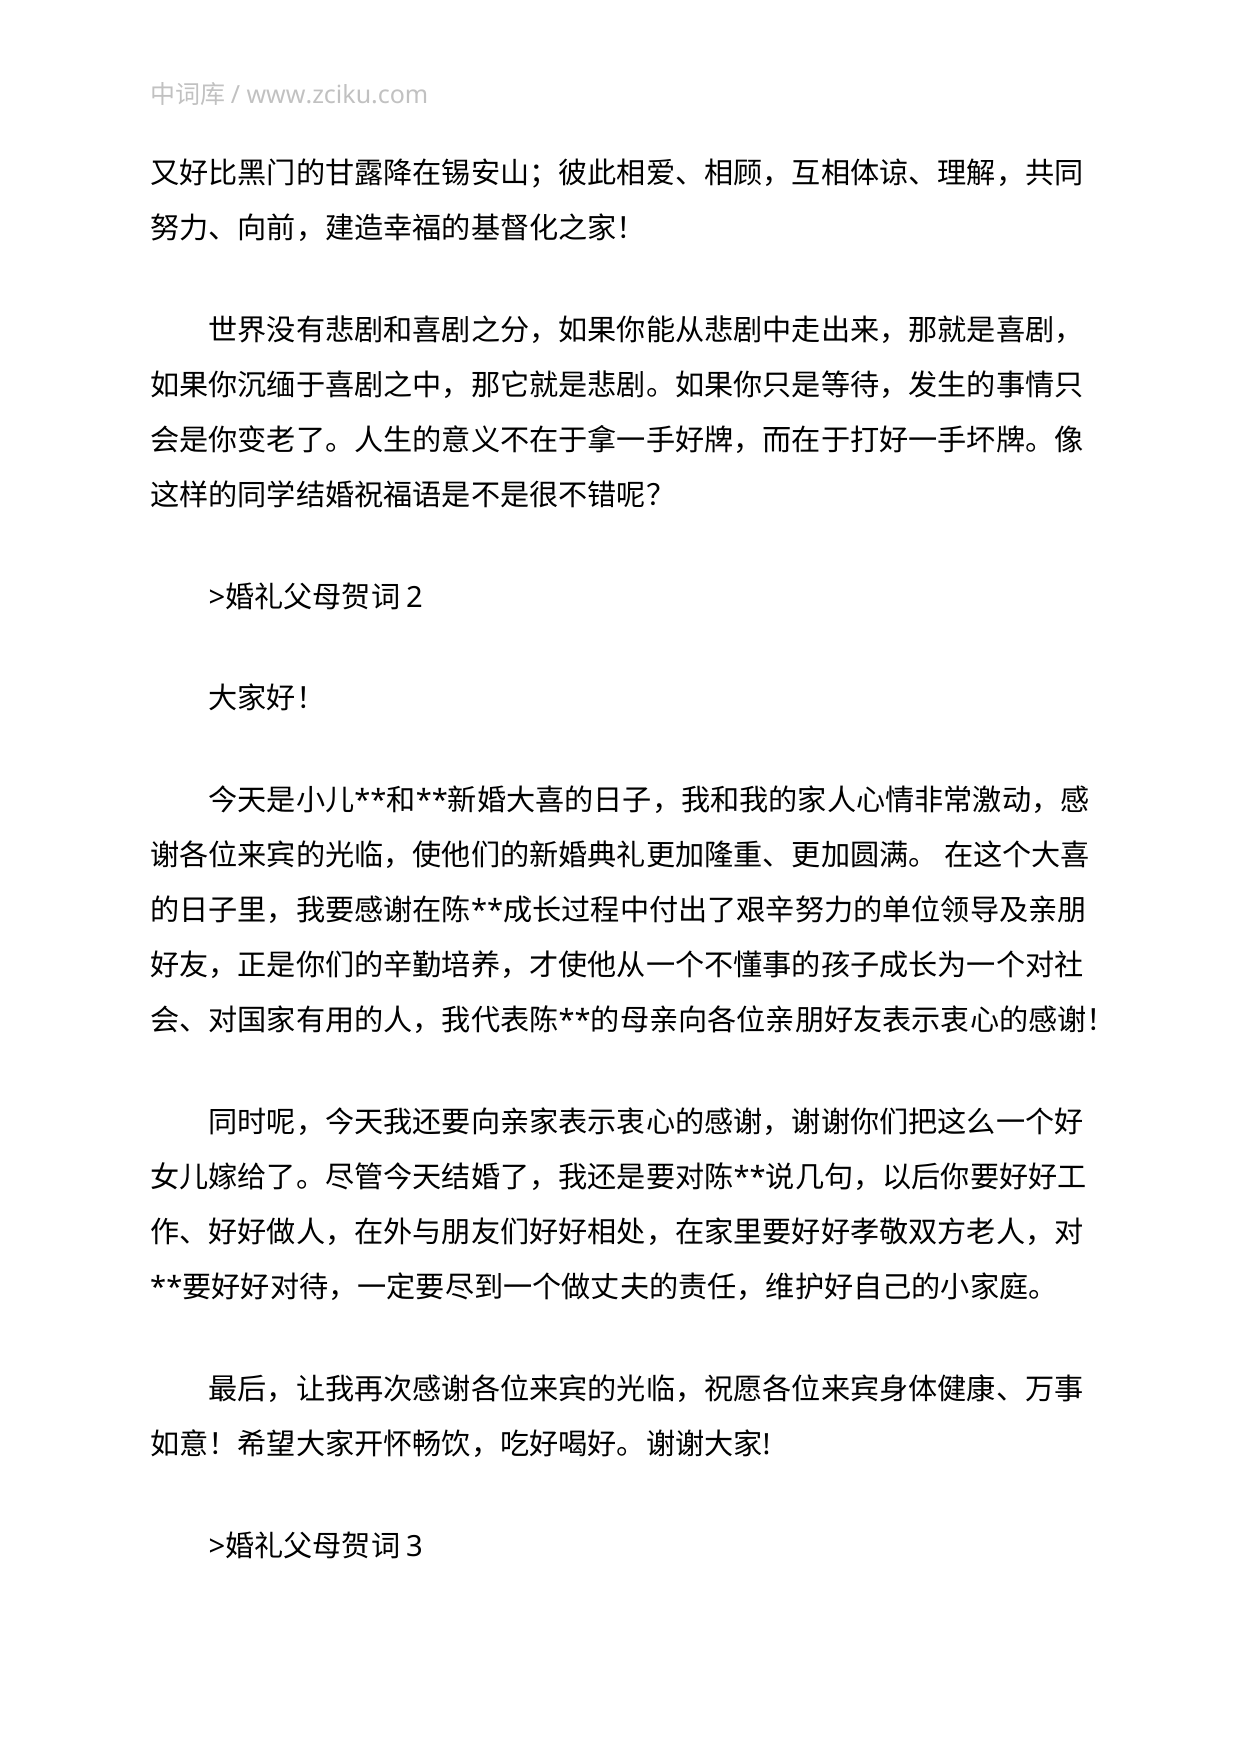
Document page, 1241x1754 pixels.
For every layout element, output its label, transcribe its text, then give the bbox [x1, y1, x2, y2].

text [150, 150, 1090, 247]
text >婚礼父母贺词3 [150, 1522, 1090, 1565]
text 大家好！ [150, 675, 1090, 717]
text 世界没有悲剧和喜剧之分，如果你能从悲剧中走出来，那就是喜剧，如果你沉缅于喜剧之中，那它就是悲剧。如果你只是等待，发生的事情只会是你变老了。人生的意义不在于拿一手好牌，而在于打好一手坏牌。像这样的同学结婚祝福语是不是很不错呢？ [150, 307, 1090, 514]
text 同时呢，今天我还要向亲家表示衷心的感谢，谢谢你们把这么一个好女儿嫁给了。尽管今天结婚了，我还是要对陈**说几句，以后你要好好工作、好好做人，在外与朋友们好好相处，在家里要好好孝敬双方老人，对**要好好对待，一定要尽到一个做丈夫的责任，维护好自己的小家庭。 [150, 1099, 1090, 1306]
text 今天是小儿**和**新婚大喜的日子，我和我的家人心情非常激动，感谢各位来宾的光临，使他们的新婚典礼更加隆重、更加圆满。 在这个大喜的日子里，我要感谢在陈**成长过程中付出了艰辛努力的单位领导及亲朋好友，正是你们的辛勤培养，才使他从一个不懂事的孩子成长为一个对社会、对国家有用的人，我代表陈**的母亲向各位亲朋好友表示衷心的感谢！ [150, 777, 1090, 1039]
text >婚礼父母贺词2 [150, 573, 1090, 616]
text 最后，让我再次感谢各位来宾的光临，祝愿各位来宾身体健康、万事如意！希望大家开怀畅饮，吃好喝好。谢谢大家! [150, 1365, 1090, 1463]
